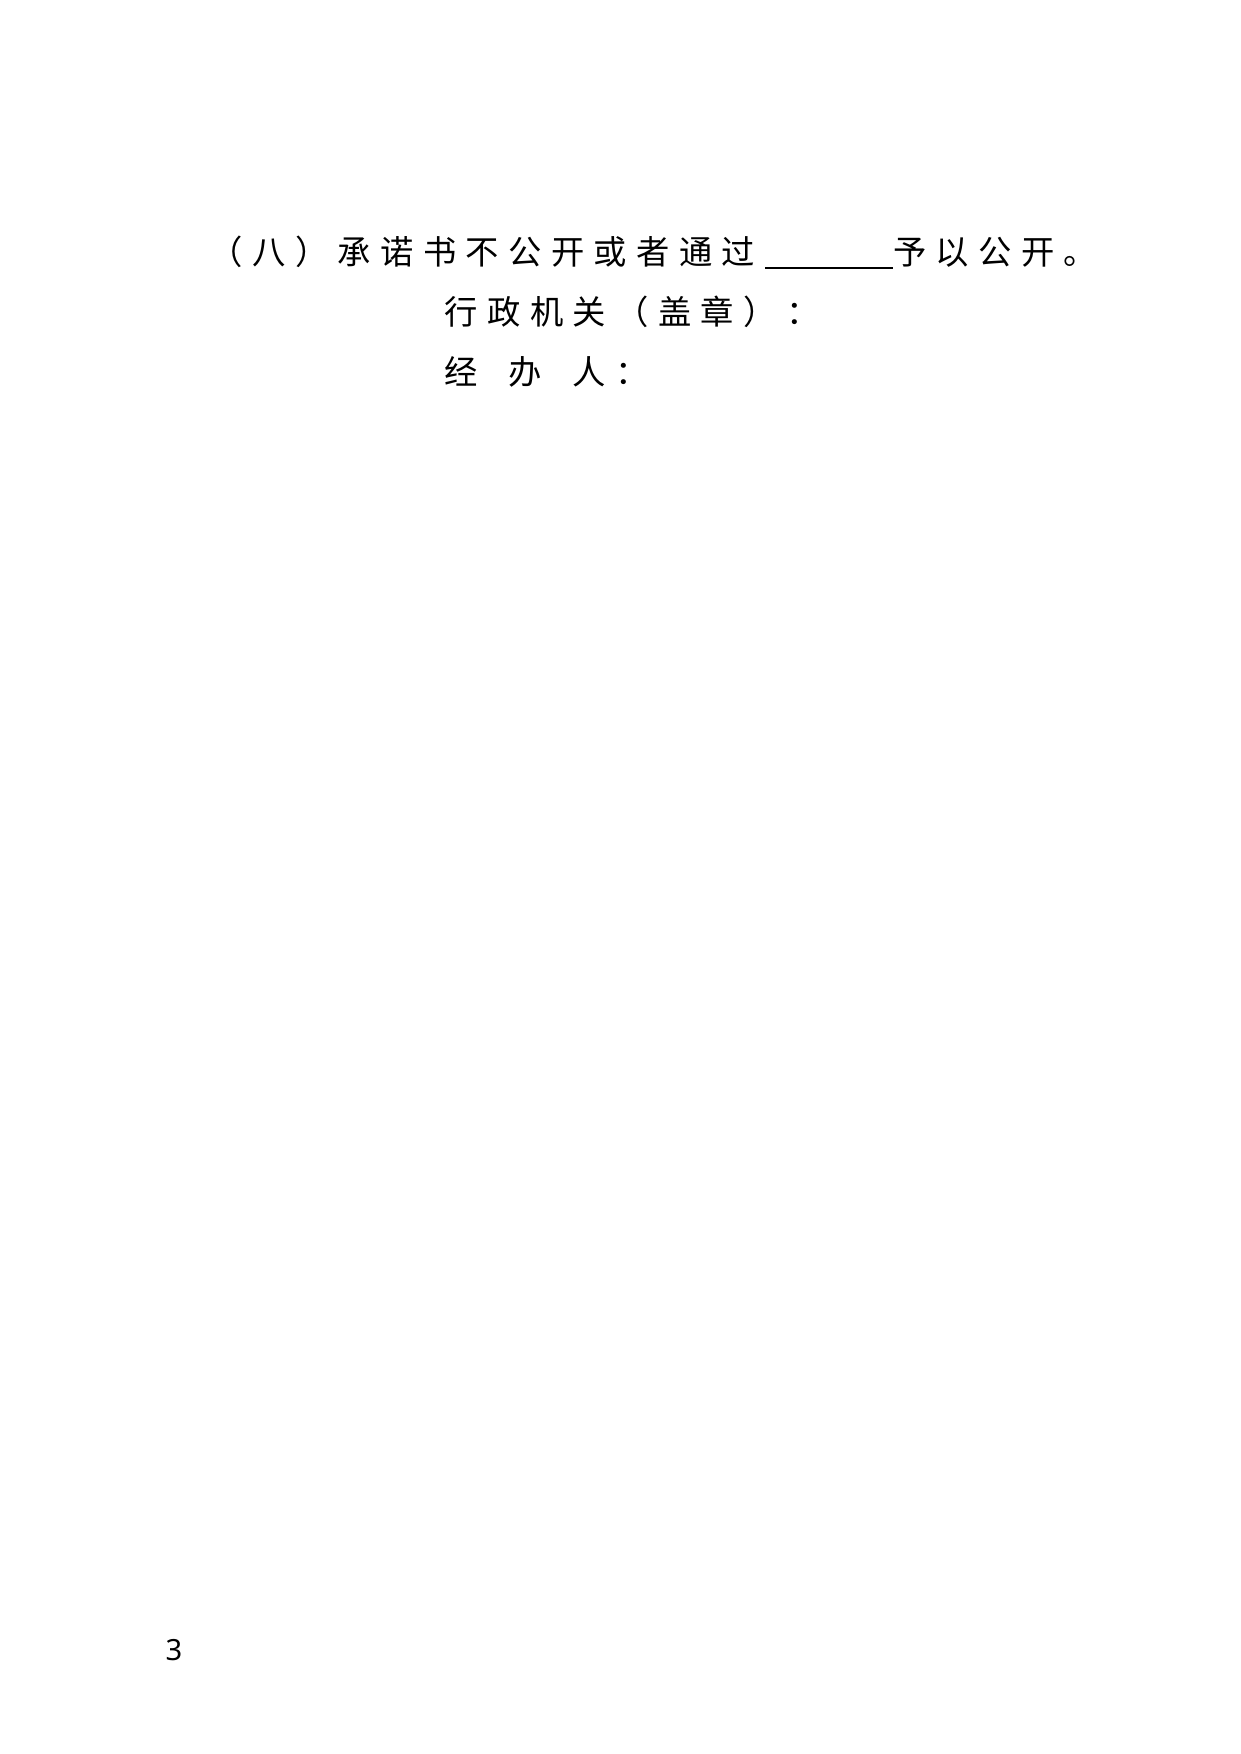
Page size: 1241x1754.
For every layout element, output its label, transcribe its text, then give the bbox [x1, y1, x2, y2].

text 经 办 人： [167, 340, 1085, 400]
text （八）承诺书不公开或者通过 予以公开。 [167, 219, 1085, 280]
text 行政机关（盖章）： [167, 280, 1085, 340]
